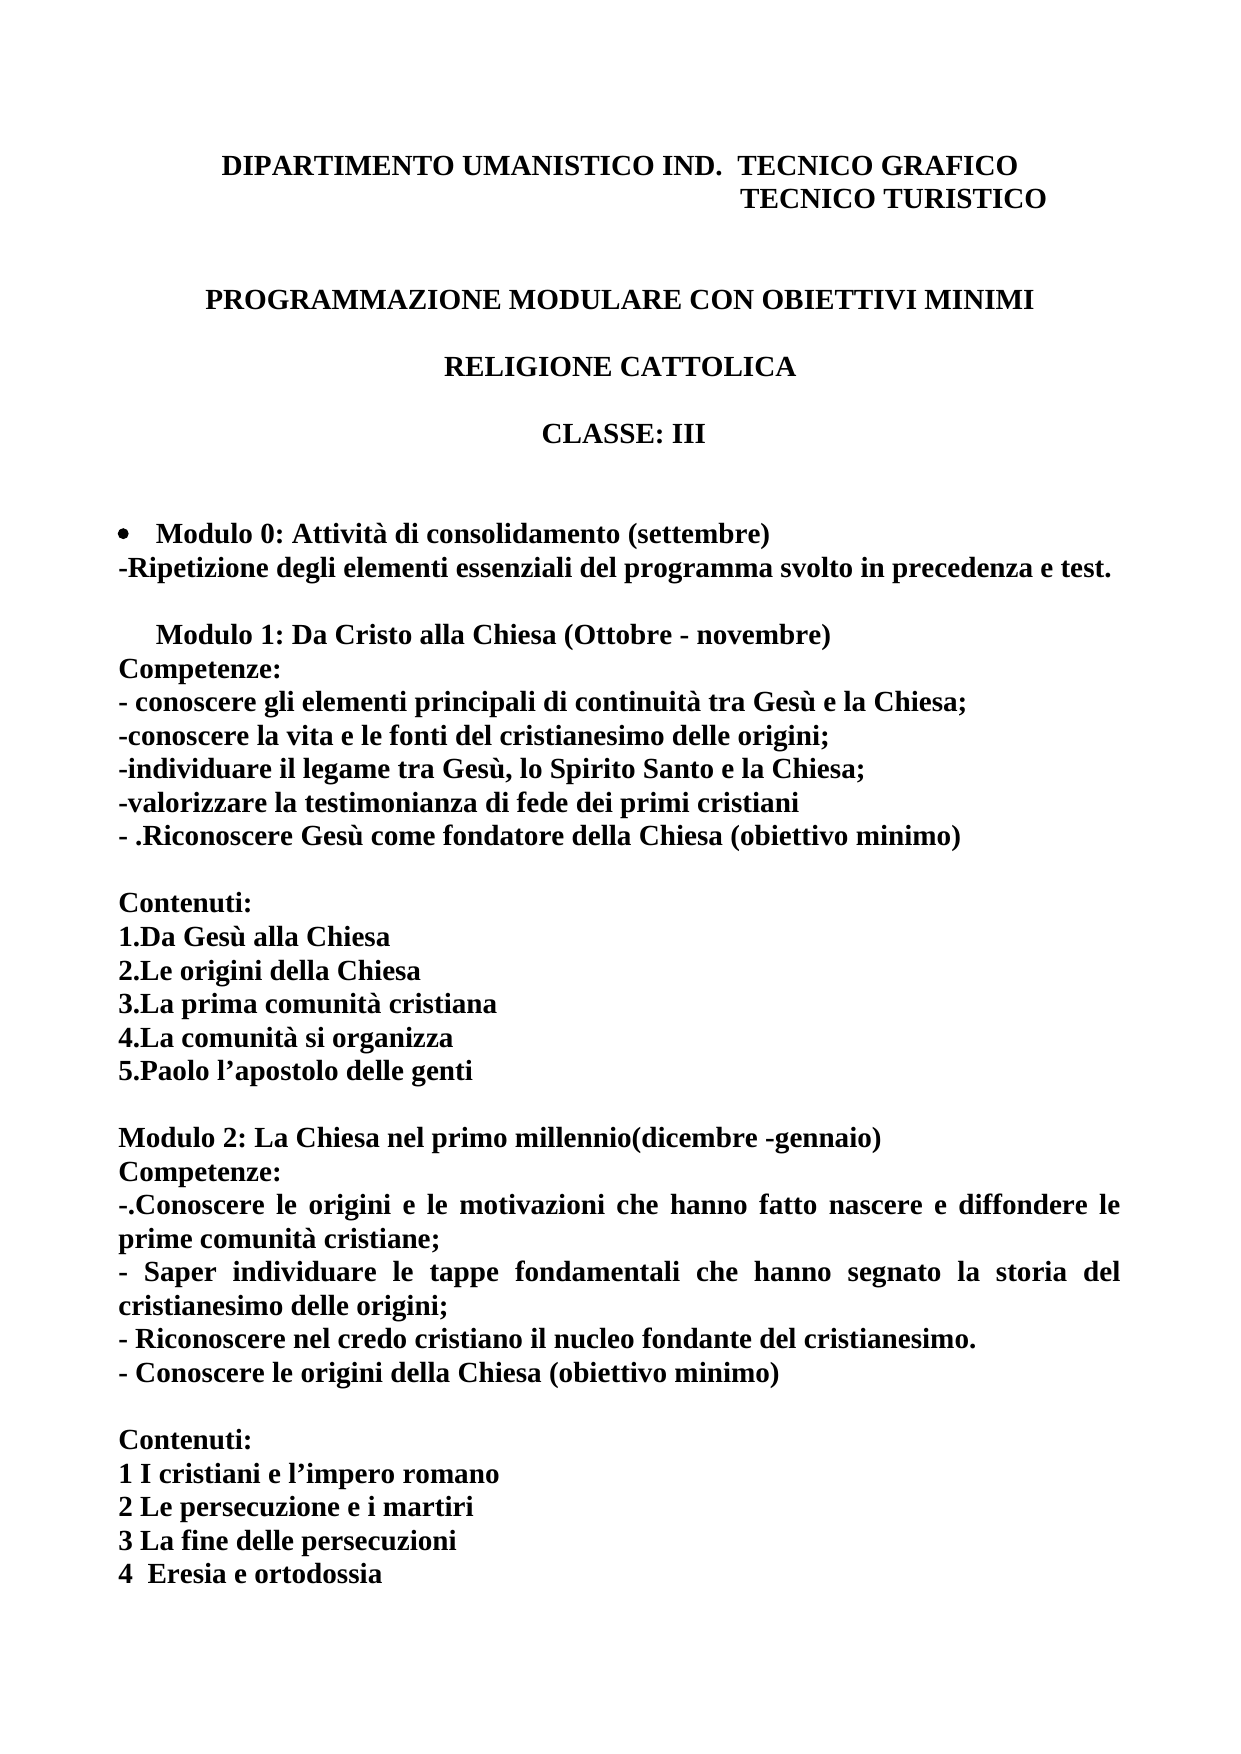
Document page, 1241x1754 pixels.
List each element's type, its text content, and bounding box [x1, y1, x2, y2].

text Contenuti: [118, 886, 1122, 919]
text 3.La prima comunità cristiana [118, 986, 1122, 1020]
text Contenuti: [118, 1422, 1122, 1456]
text - Saper individuare le tappe fondamentali che hanno segnato la storia del cristianesimo delle origini; [118, 1254, 1122, 1322]
text 3 La fine delle persecuzioni [118, 1523, 1122, 1556]
text Competenze: [118, 651, 1122, 684]
list Modulo 0: Attività di consolidamento (settembre) [118, 517, 1122, 550]
text 1 I cristiani e l’impero romano [118, 1456, 1122, 1489]
text 2 Le persecuzione e i martiri [118, 1489, 1122, 1523]
text 4.La comunità si organizza [118, 1020, 1122, 1053]
text - conoscere gli elementi principali di continuità tra Gesù e la Chiesa; [118, 684, 1122, 718]
text 2.Le origini della Chiesa [118, 953, 1122, 986]
text -conoscere la vita e le fonti del cristianesimo delle origini; [118, 718, 1122, 751]
text - Conoscere le origini della Chiesa (obiettivo minimo) [118, 1355, 1122, 1389]
text TECNICO TURISTICO [118, 181, 1122, 215]
text -individuare il legame tra Gesù, lo Spirito Santo e la Chiesa; [118, 751, 1122, 785]
text 5.Paolo l’apostolo delle genti [118, 1053, 1122, 1087]
text PROGRAMMAZIONE MODULARE CON OBIETTIVI MINIMI [118, 282, 1122, 315]
text -valorizzare la testimonianza di fede dei primi cristiani [118, 785, 1122, 818]
text 4 Eresia e ortodossia [118, 1556, 1122, 1590]
text Modulo 1: Da Cristo alla Chiesa (Ottobre - novembre) [156, 617, 1122, 651]
text -Ripetizione degli elementi essenziali del programma svolto in precedenza e test. [118, 550, 1122, 584]
text Modulo 2: La Chiesa nel primo millennio(dicembre -gennaio) [118, 1120, 1122, 1154]
text -.Conoscere le origini e le motivazioni che hanno fatto nascere e diffondere le prime comunità cristiane; [118, 1187, 1122, 1254]
text CLASSE: III [118, 416, 1122, 449]
text 1.Da Gesù alla Chiesa [118, 919, 1122, 953]
text RELIGIONE CATTOLICA [118, 349, 1122, 382]
text - Riconoscere nel credo cristiano il nucleo fondante del cristianesimo. [118, 1322, 1122, 1355]
text DIPARTIMENTO UMANISTICO IND. TECNICO GRAFICO [118, 148, 1122, 181]
text - .Riconoscere Gesù come fondatore della Chiesa (obiettivo minimo) [118, 818, 1122, 852]
text Competenze: [118, 1154, 1122, 1187]
